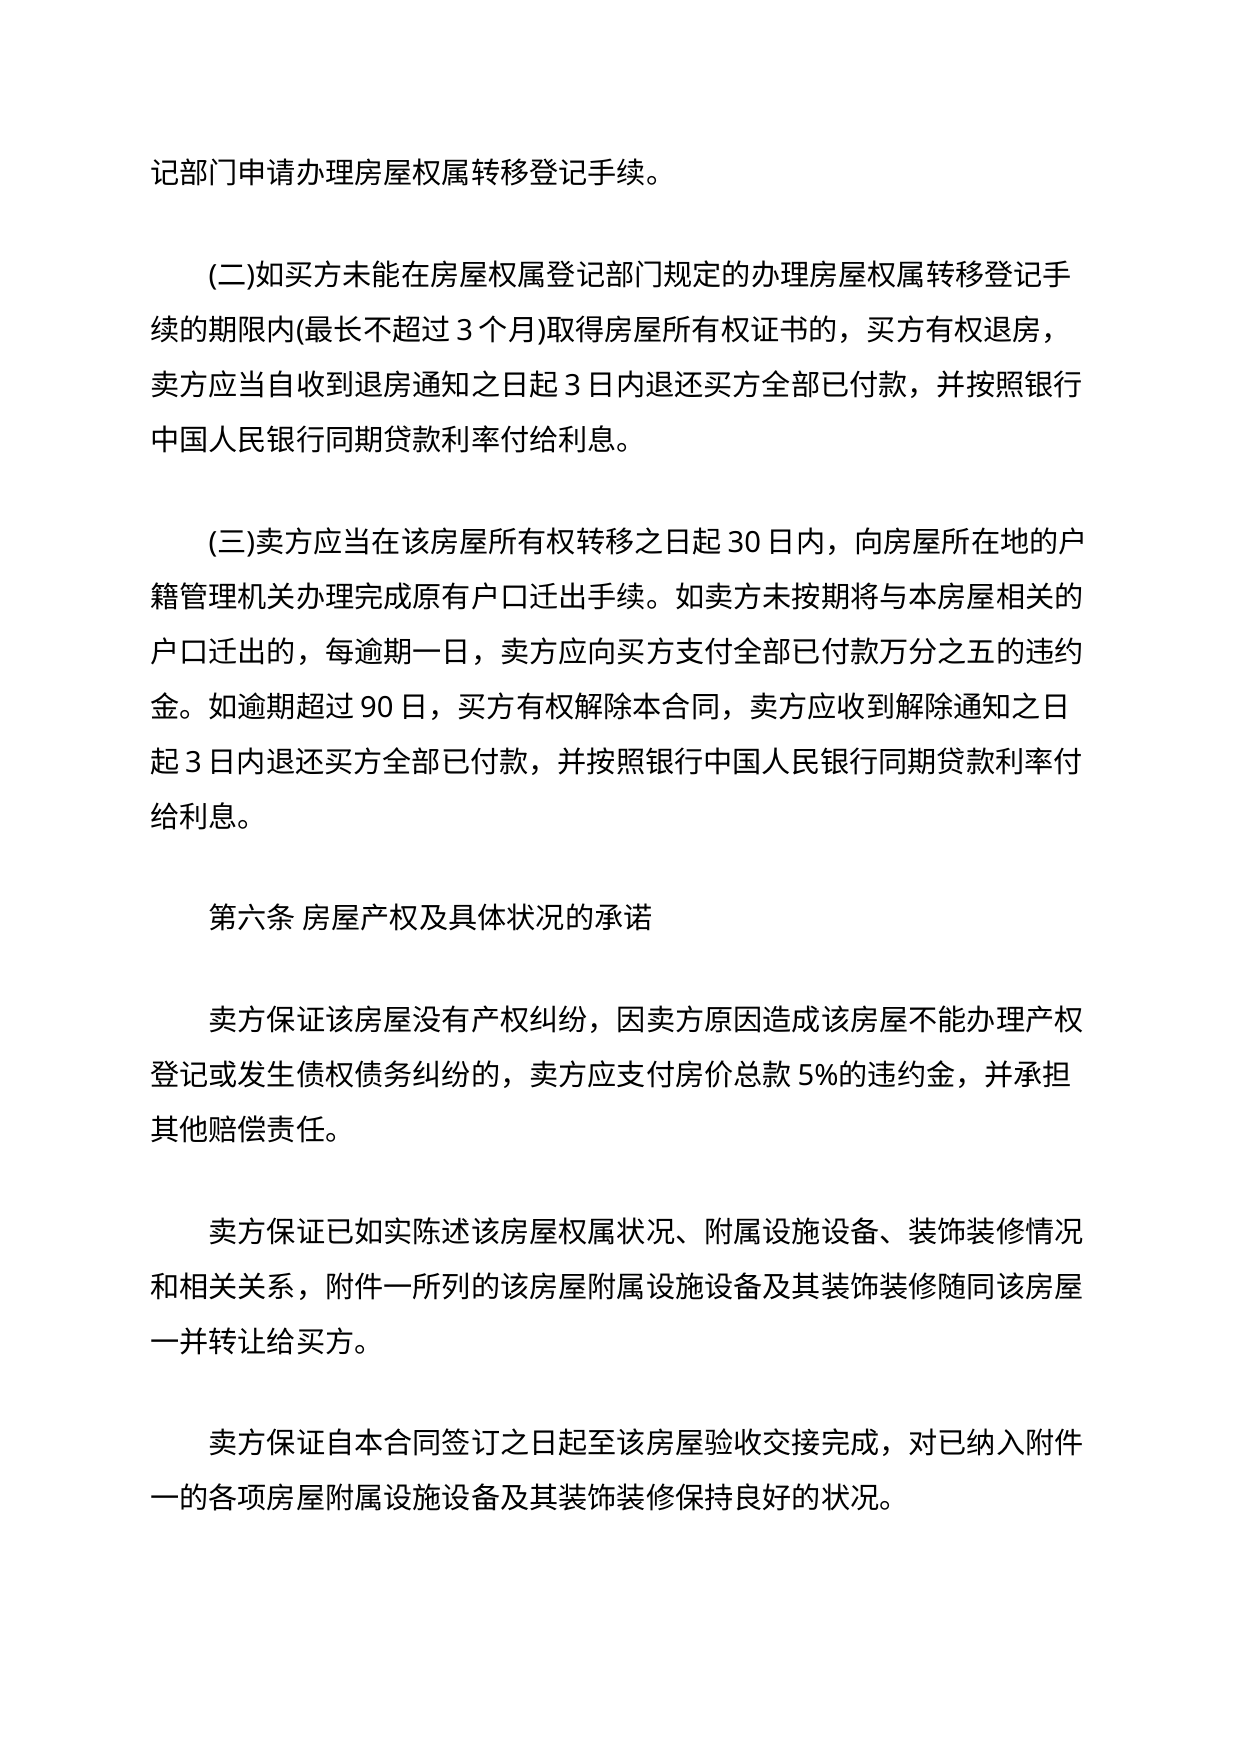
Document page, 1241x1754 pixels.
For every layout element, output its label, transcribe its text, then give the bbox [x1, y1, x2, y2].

text 卖方保证自本合同签订之日起至该房屋验收交接完成，对已纳入附件一的各项房屋附属设施设备及其装饰装修保持良好的状况。 [150, 1420, 1090, 1517]
text (三)卖方应当在该房屋所有权转移之日起30日内，向房屋所在地的户籍管理机关办理完成原有户口迁出手续。如卖方未按期将与本房屋相关的户口迁出的，每逾期一日，卖方应向买方支付全部已付款万分之五的违约金。如逾期超过90日，买方有权解除本合同，卖方应收到解除通知之日起3日内退还买方全部已付款，并按照银行中国人民银行同期贷款利率付给利息。 [150, 518, 1090, 836]
text (二)如买方未能在房屋权属登记部门规定的办理房屋权属转移登记手续的期限内(最长不超过3个月)取得房屋所有权证书的，买方有权退房，卖方应当自收到退房通知之日起3日内退还买方全部已付款，并按照银行中国人民银行同期贷款利率付给利息。 [150, 252, 1090, 459]
text 卖方保证已如实陈述该房屋权属状况、附属设施设备、装饰装修情况和相关关系，附件一所列的该房屋附属设施设备及其装饰装修随同该房屋一并转让给买方。 [150, 1208, 1090, 1361]
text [150, 150, 1090, 192]
text 第六条 房屋产权及具体状况的承诺 [150, 895, 1090, 937]
text 卖方保证该房屋没有产权纠纷，因卖方原因造成该房屋不能办理产权登记或发生债权债务纠纷的，卖方应支付房价总款5%的违约金，并承担其他赔偿责任。 [150, 997, 1090, 1149]
